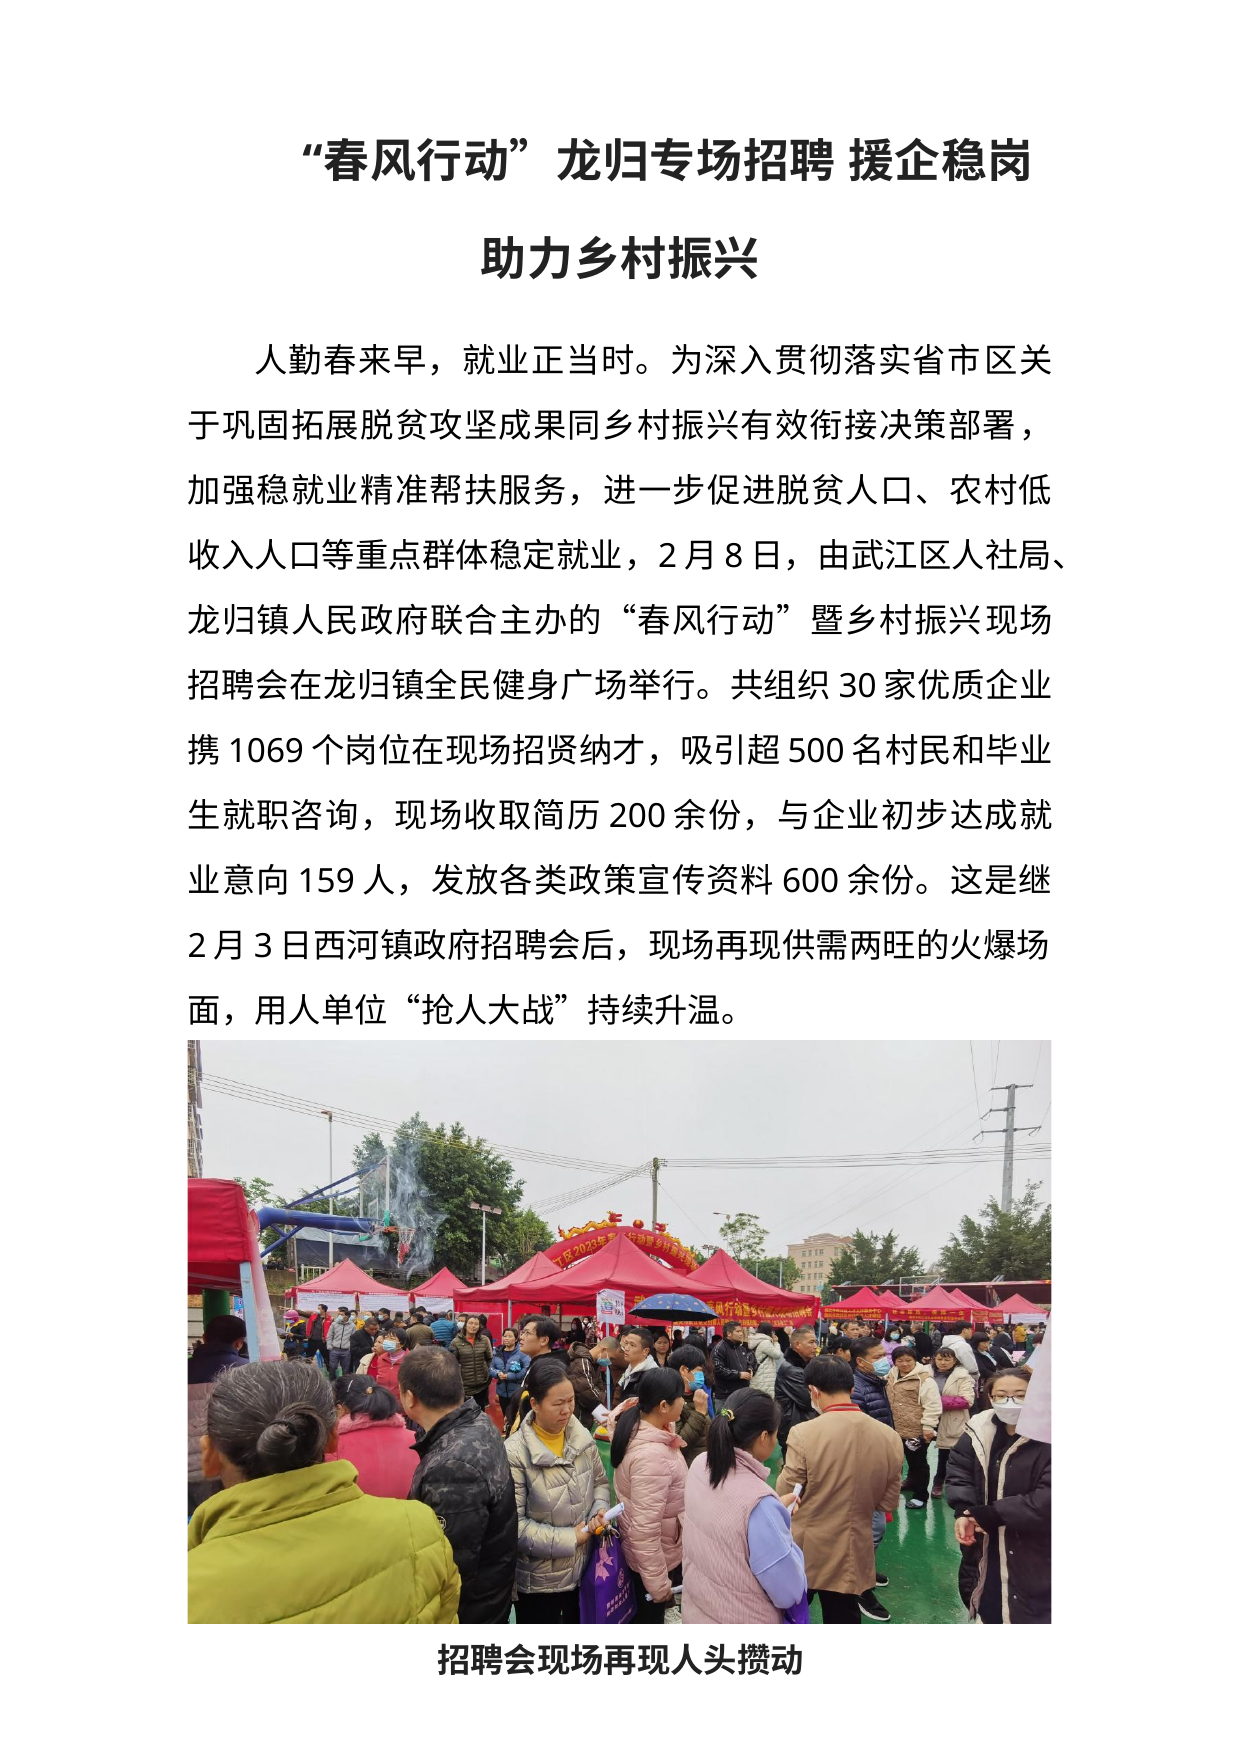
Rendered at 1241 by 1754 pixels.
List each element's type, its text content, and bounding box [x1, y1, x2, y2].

text 招聘会现场再现人头攒动 [187, 1626, 1053, 1691]
subtitle “春风行动”龙归专场招聘 援企稳岗助力乡村振兴 [187, 109, 1053, 304]
text 人勤春来早，就业正当时。为深入贯彻落实省市区关于巩固拓展脱贫攻坚成果同乡村振兴有效衔接决策部署，加强稳就业精准帮扶服务，进一步促进脱贫人口、农村低收入人口等重点群体稳定就业，2月8日，由武江区人社局、龙归镇人民政府联合主办的“春风行动”暨乡村振兴现场招聘会在龙归镇全民健身广场举行。共组织30家优质企业携1069个岗位在现场招贤纳才，吸引超500名村民和毕业生就职咨询，现场收取简历200余份，与企业初步达成就业意向159人，发放各类政策宣传资料600余份。这是继2月3日西河镇政府招聘会后，现场再现供需两旺的火爆场面，用人单位“抢人大战”持续升温。 [187, 326, 1053, 1041]
picture [187, 1040, 1052, 1624]
